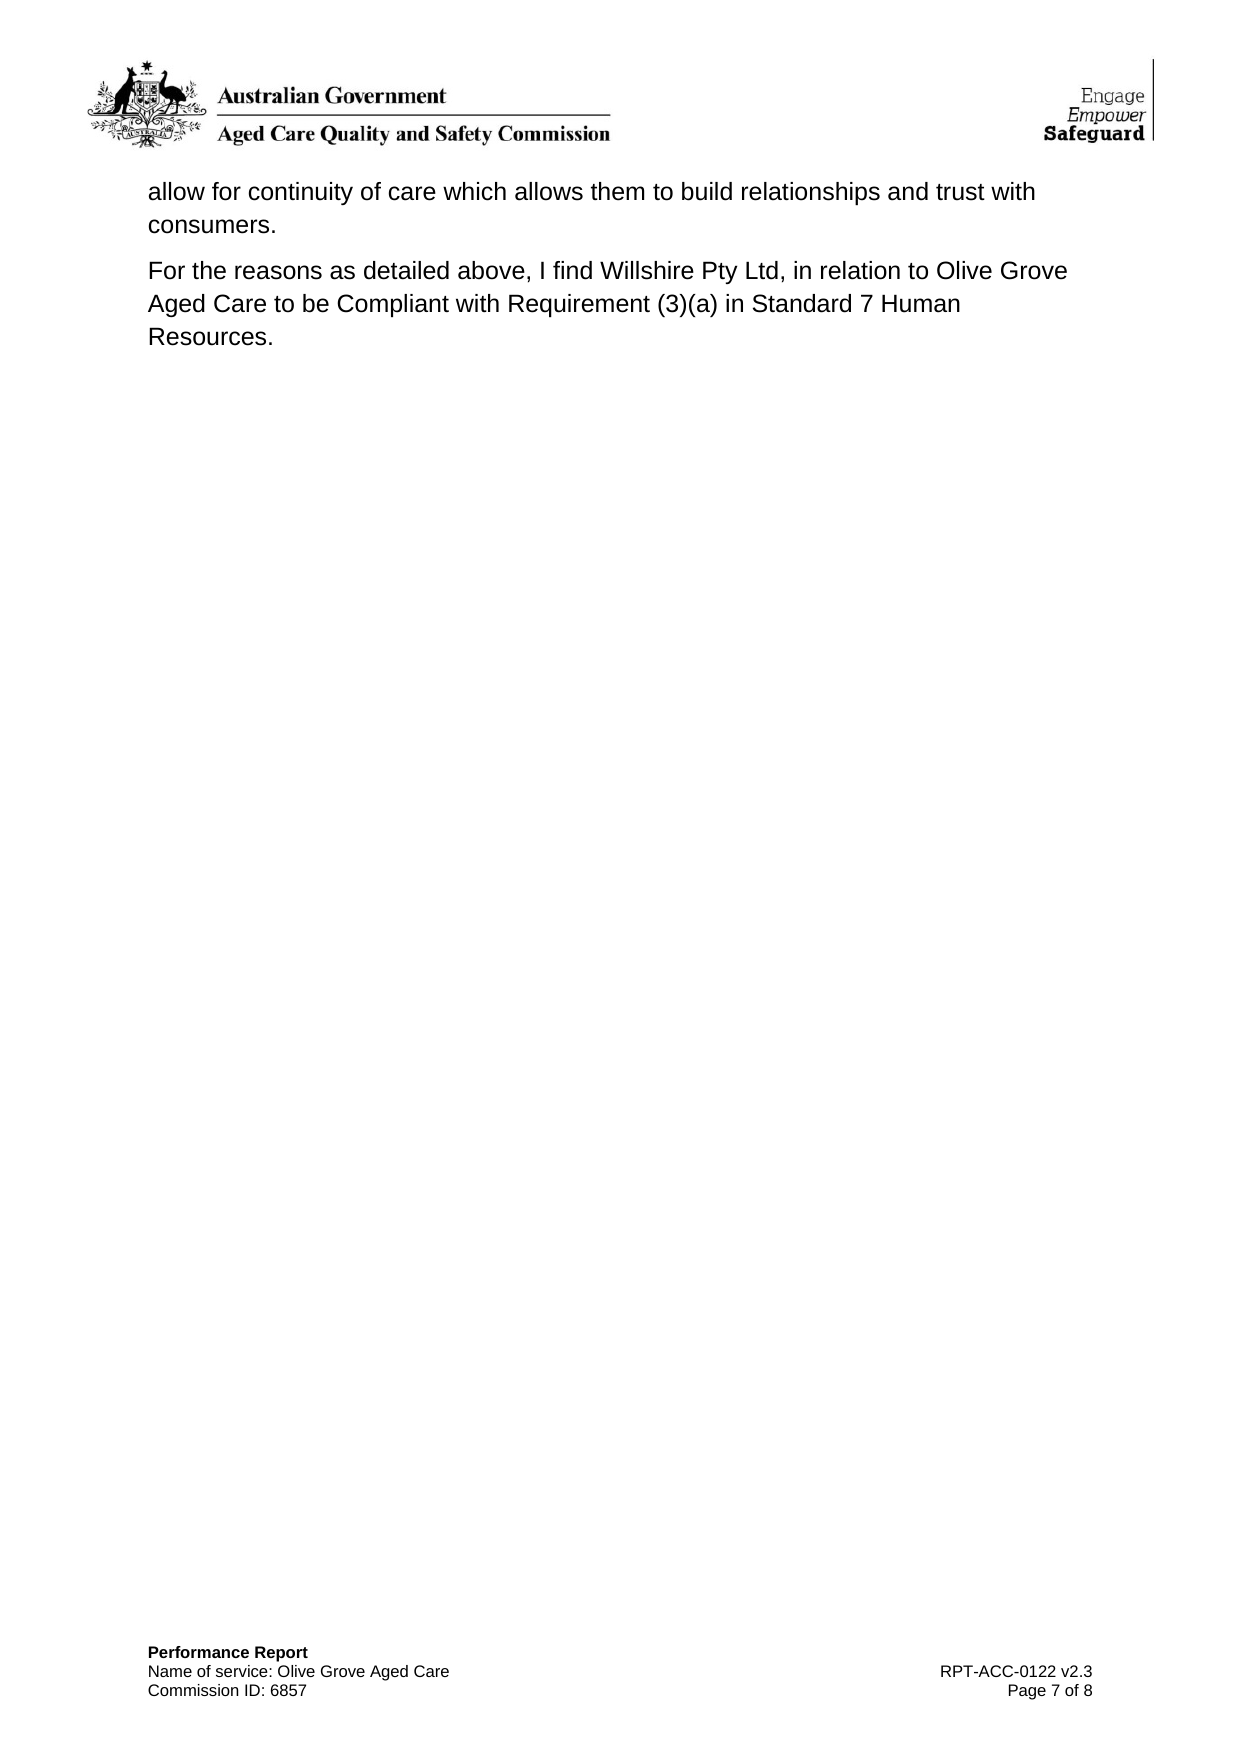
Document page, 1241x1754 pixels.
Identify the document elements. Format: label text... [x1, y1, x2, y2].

text For the reasons as detailed above, I find Willshire Pty Ltd, in relation to Olive Grove Aged Care to be Compliant with Requirement (3)(a) in Standard 7 Human Resources. [148, 256, 1092, 351]
picture [1, 0, 1241, 169]
